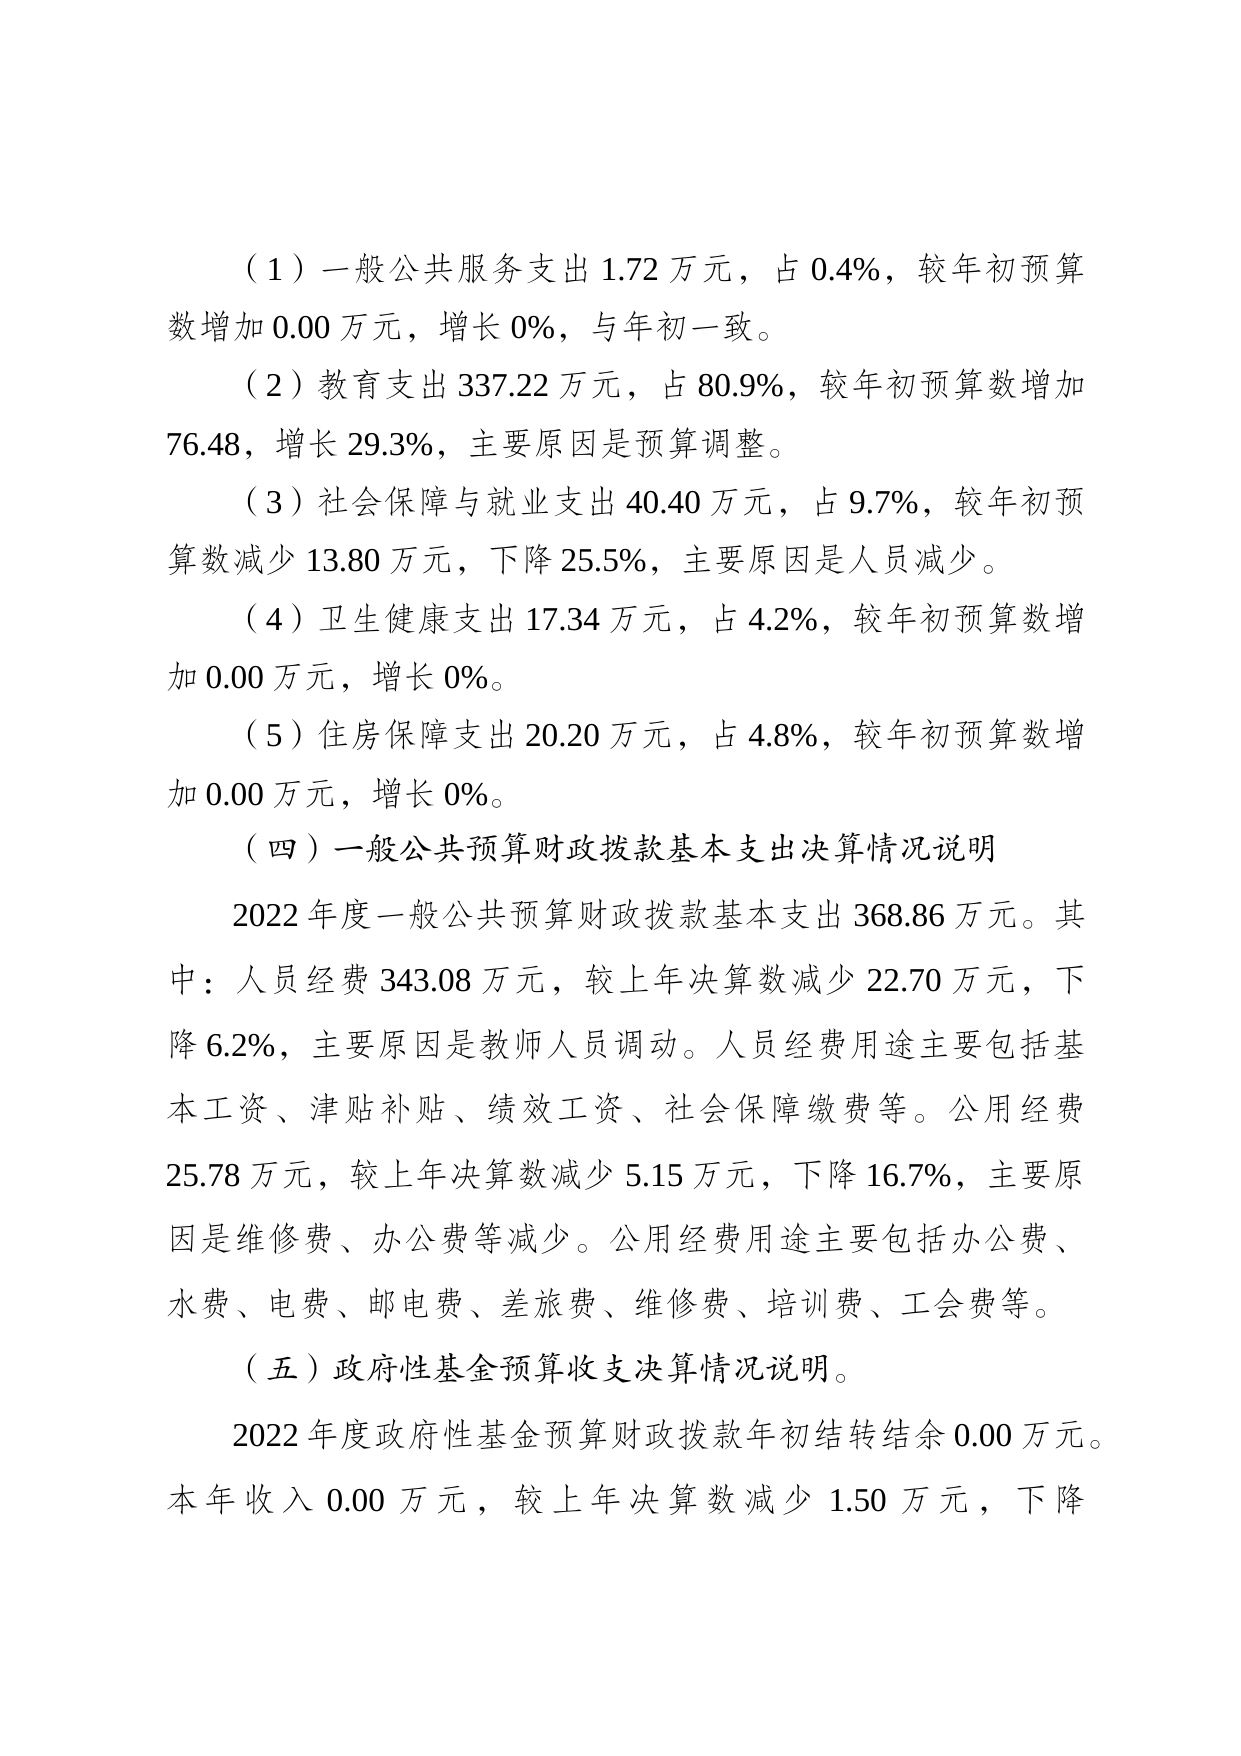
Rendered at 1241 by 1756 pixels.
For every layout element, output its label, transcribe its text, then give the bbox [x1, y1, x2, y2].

text （2）教育支出337.22万元，占80.9%，较年初预算数增加76.48，增长29.3%，主要原因是预算调整。 [165, 350, 1087, 467]
text （四）一般公共预算财政拨款基本支出决算情况说明 [165, 817, 1087, 882]
text （4）卫生健康支出17.34万元，占4.2%，较年初预算数增加0.00万元，增长0%。 [165, 583, 1087, 700]
text （5）住房保障支出20.20万元，占4.8%，较年初预算数增加0.00万元，增长0%。 [165, 700, 1087, 817]
text （五）政府性基金预算收支决算情况说明。 [165, 1337, 1087, 1402]
text 2022年度一般公共预算财政拨款基本支出368.86万元。其中：人员经费343.08万元，较上年决算数减少22.70万元，下降6.2%，主要原因是教师人员调动。人员经费用途主要包括基本工资、津贴补贴、绩效工资、社会保障缴费等。公用经费25.78万元，较上年决算数减少5.15万元，下降16.7%，主要原因是维修费、办公费等减少。公用经费用途主要包括办公费、水费、电费、邮电费、差旅费、维修费、培训费、工会费等。 [165, 882, 1087, 1337]
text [165, 1402, 1087, 1532]
text （3）社会保障与就业支出40.40万元，占9.7%，较年初预算数减少13.80万元，下降25.5%，主要原因是人员减少。 [165, 467, 1087, 583]
text （1）一般公共服务支出1.72万元，占0.4%，较年初预算数增加0.00万元，增长0%，与年初一致。 [165, 233, 1087, 350]
